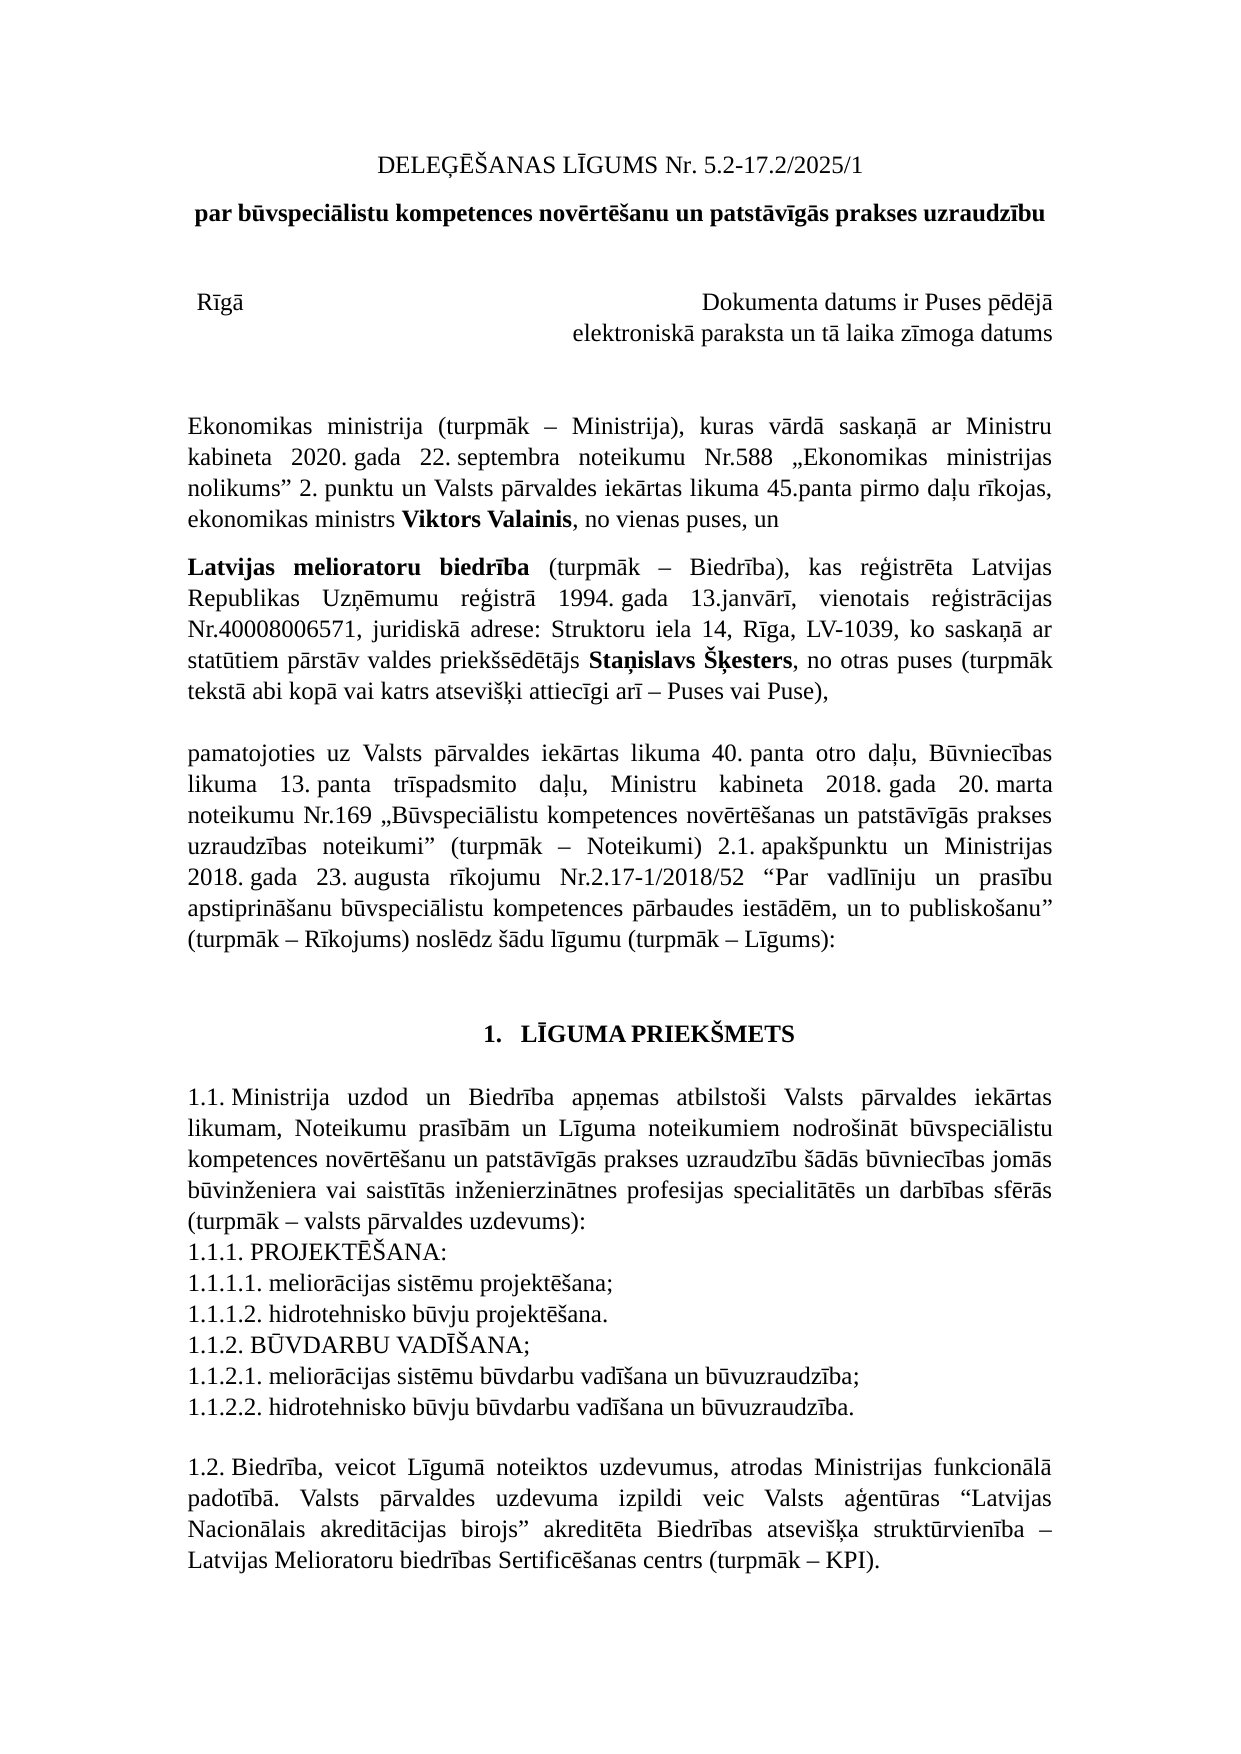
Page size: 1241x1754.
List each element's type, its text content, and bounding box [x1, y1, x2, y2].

text 1.2. Biedrība, veicot Līgumā noteiktos uzdevumus, atrodas Ministrijas funkcionālā padotībā. Valsts pārvaldes uzdevuma izpildi veic Valsts aģentūras “Latvijas Nacionālais akreditācijas birojs” akreditēta Biedrības atsevišķa struktūrvienība – Latvijas Melioratoru biedrības Sertificēšanas centrs (turpmāk – KPI). [187, 1452, 1053, 1574]
text 1.1. Ministrija uzdod un Biedrība apņemas atbilstoši Valsts pārvaldes iekārtas likumam, Noteikumu prasībām un Līguma noteikumiem nodrošināt būvspeciālistu kompetences novērtēšanu un patstāvīgās prakses uzraudzību šādās būvniecības jomās būvinženiera vai saistītās inženierzinātnes profesijas specialitātēs un darbības sfērās (turpmāk – valsts pārvaldes uzdevums): [187, 1082, 1053, 1234]
text 1.1.1.1. meliorācijas sistēmu projektēšana; [187, 1268, 1053, 1297]
text 1.1.2.2. hidrotehnisko būvju būvdarbu vadīšana un būvuzraudzība. [187, 1392, 1053, 1421]
text 1.1.1. PROJEKTĒŠANA: [187, 1237, 1053, 1266]
list Līguma priekšmets [225, 1019, 1053, 1048]
text Rīgā Dokumenta datums ir Puses pēdējā [187, 287, 1053, 315]
text 1.1.2. BŪVDARBU VADĪŠANA; [187, 1330, 1053, 1359]
text Latvijas melioratoru biedrība (turpmāk – Biedrība), kas reģistrēta Latvijas Republikas Uzņēmumu reģistrā 1994. gada 13.janvārī, vienotais reģistrācijas Nr.40008006571, juridiskā adrese: Struktoru iela 14, Rīga, LV-1039, ko saskaņā ar statūtiem pārstāv valdes priekšsēdētājs Staņislavs Šķesters, no otras puses (turpmāk tekstā abi kopā vai katrs atsevišķi attiecīgi arī – Puses vai Puse), [187, 552, 1053, 704]
text Ekonomikas ministrija (turpmāk – Ministrija), kuras vārdā saskaņā ar Ministru kabineta 2020. gada 22. septembra noteikumu Nr.588 „Ekonomikas ministrijas nolikums” 2. punktu un Valsts pārvaldes iekārtas likuma 45.panta pirmo daļu rīkojas, ekonomikas ministrs Viktors Valainis, no vienas puses, un [187, 411, 1053, 533]
text elektroniskā paraksta un tā laika zīmoga datums [187, 318, 1053, 346]
text pamatojoties uz Valsts pārvaldes iekārtas likuma 40. panta otro daļu, Būvniecības likuma 13. panta trīspadsmito daļu, Ministru kabineta 2018. gada 20. marta noteikumu Nr.169 „Būvspeciālistu kompetences novērtēšanas un patstāvīgās prakses uzraudzības noteikumi” (turpmāk – Noteikumi) 2.1. apakšpunktu un Ministrijas 2018. gada 23. augusta rīkojumu Nr.2.17-1/2018/52 “Par vadlīniju un prasību apstiprināšanu būvspeciālistu kompetences pārbaudes iestādēm, un to publiskošanu” (turpmāk – Rīkojums) noslēdz šādu līgumu (turpmāk – Līgums): [187, 738, 1053, 953]
text 1.1.1.2. hidrotehnisko būvju projektēšana. [187, 1299, 1053, 1328]
text Deleģēšanas līgums Nr. 5.2-17.2/2025/1 [187, 150, 1053, 179]
subtitle par būvspeciālistu kompetences novērtēšanu un patstāvīgās prakses uzraudzību [187, 198, 1053, 226]
text 1.1.2.1. meliorācijas sistēmu būvdarbu vadīšana un būvuzraudzība; [187, 1361, 1053, 1390]
